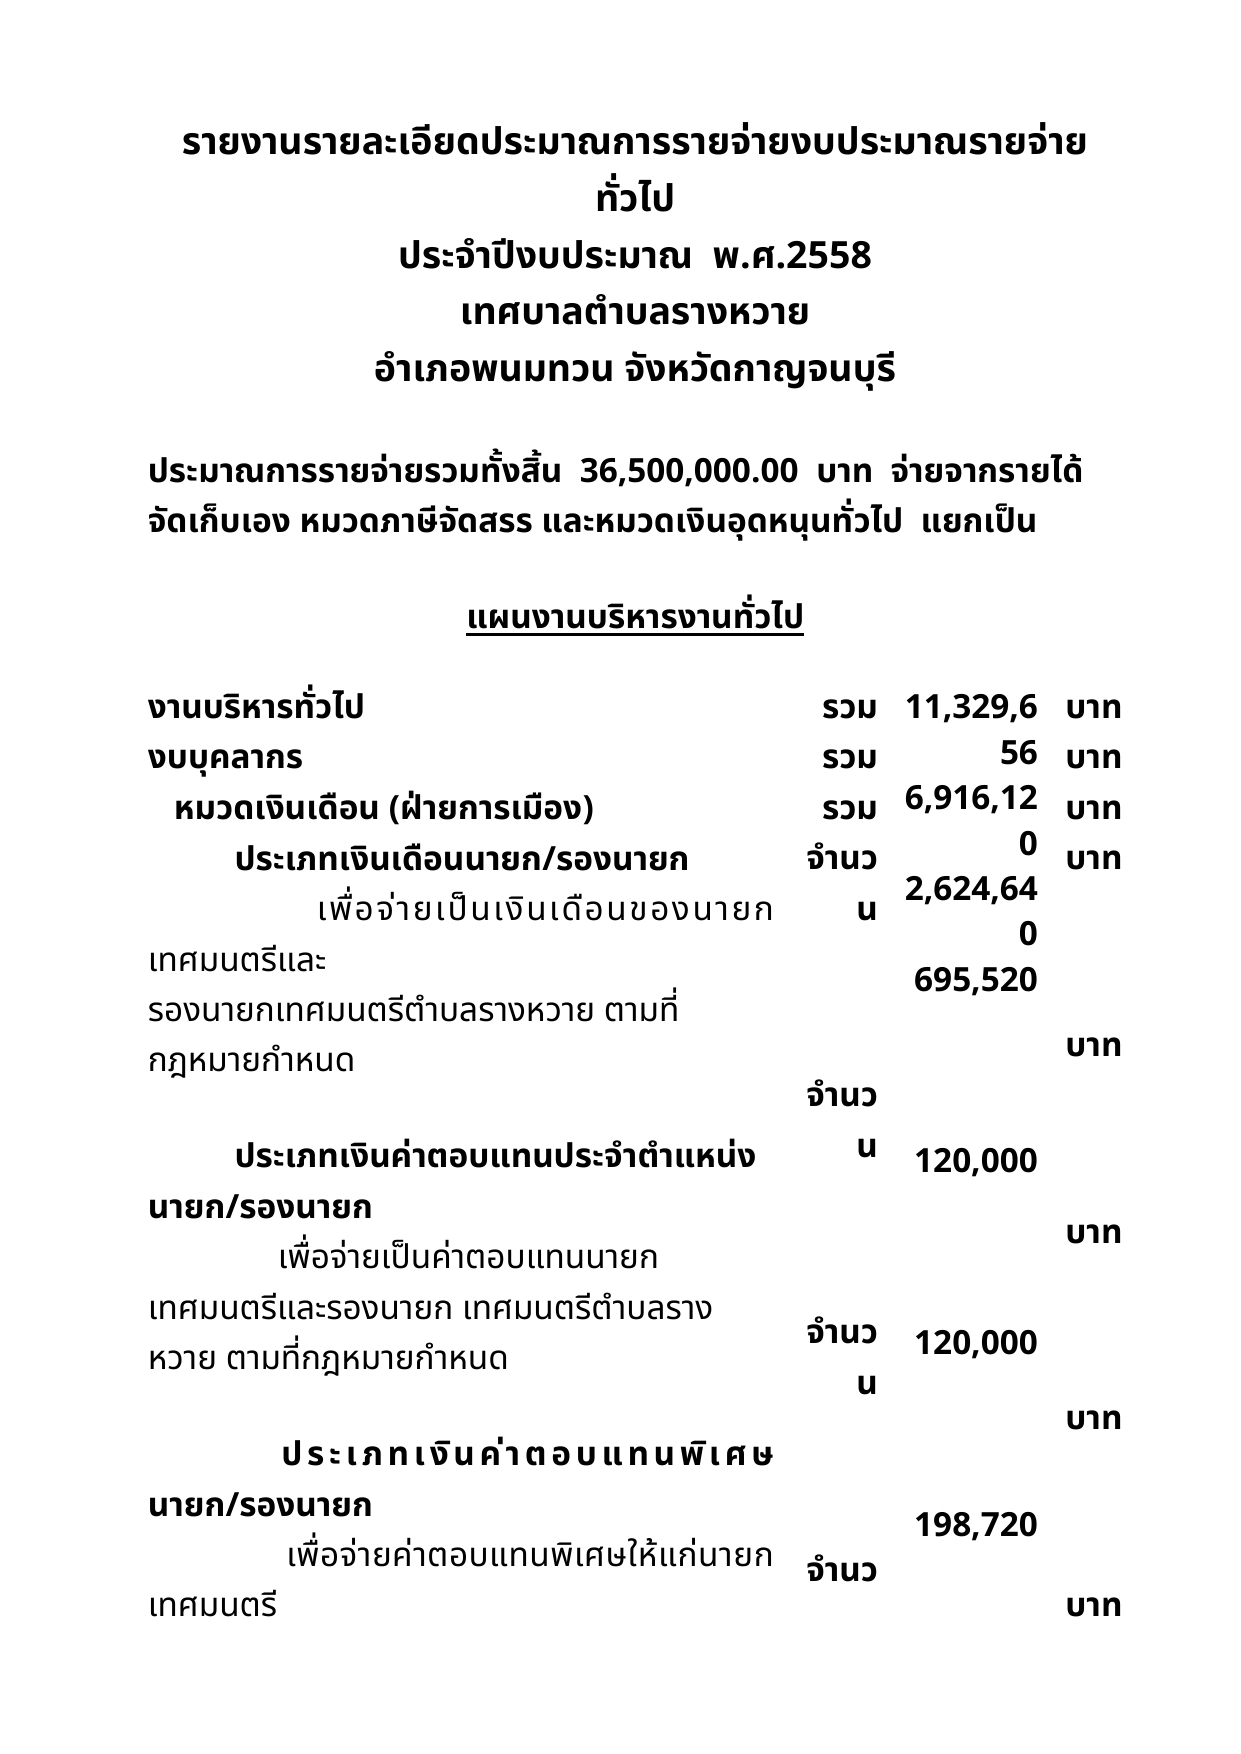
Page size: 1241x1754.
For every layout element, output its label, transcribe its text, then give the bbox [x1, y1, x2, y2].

text ประจำปีงบประมาณ พ.ศ.2558 [148, 228, 1122, 285]
text แผนงานบริหารงานทั่วไป [148, 593, 1122, 643]
text อำเภอพนมทวน จังหวัดกาญจนบุรี [148, 342, 1122, 398]
text ประมาณการรายจ่ายรวมทั้งสิ้น 36,500,000.00 บาท จ่ายจากรายได้จัดเก็บเอง หมวดภาษีจัดสรร และหมวดเงินอุดหนุนทั่วไป แยกเป็น [148, 447, 1122, 548]
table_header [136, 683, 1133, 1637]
text รายงานรายละเอียดประมาณการรายจ่ายงบประมาณรายจ่ายทั่วไป [148, 115, 1122, 228]
text เทศบาลตำบลรางหวาย [148, 285, 1122, 342]
